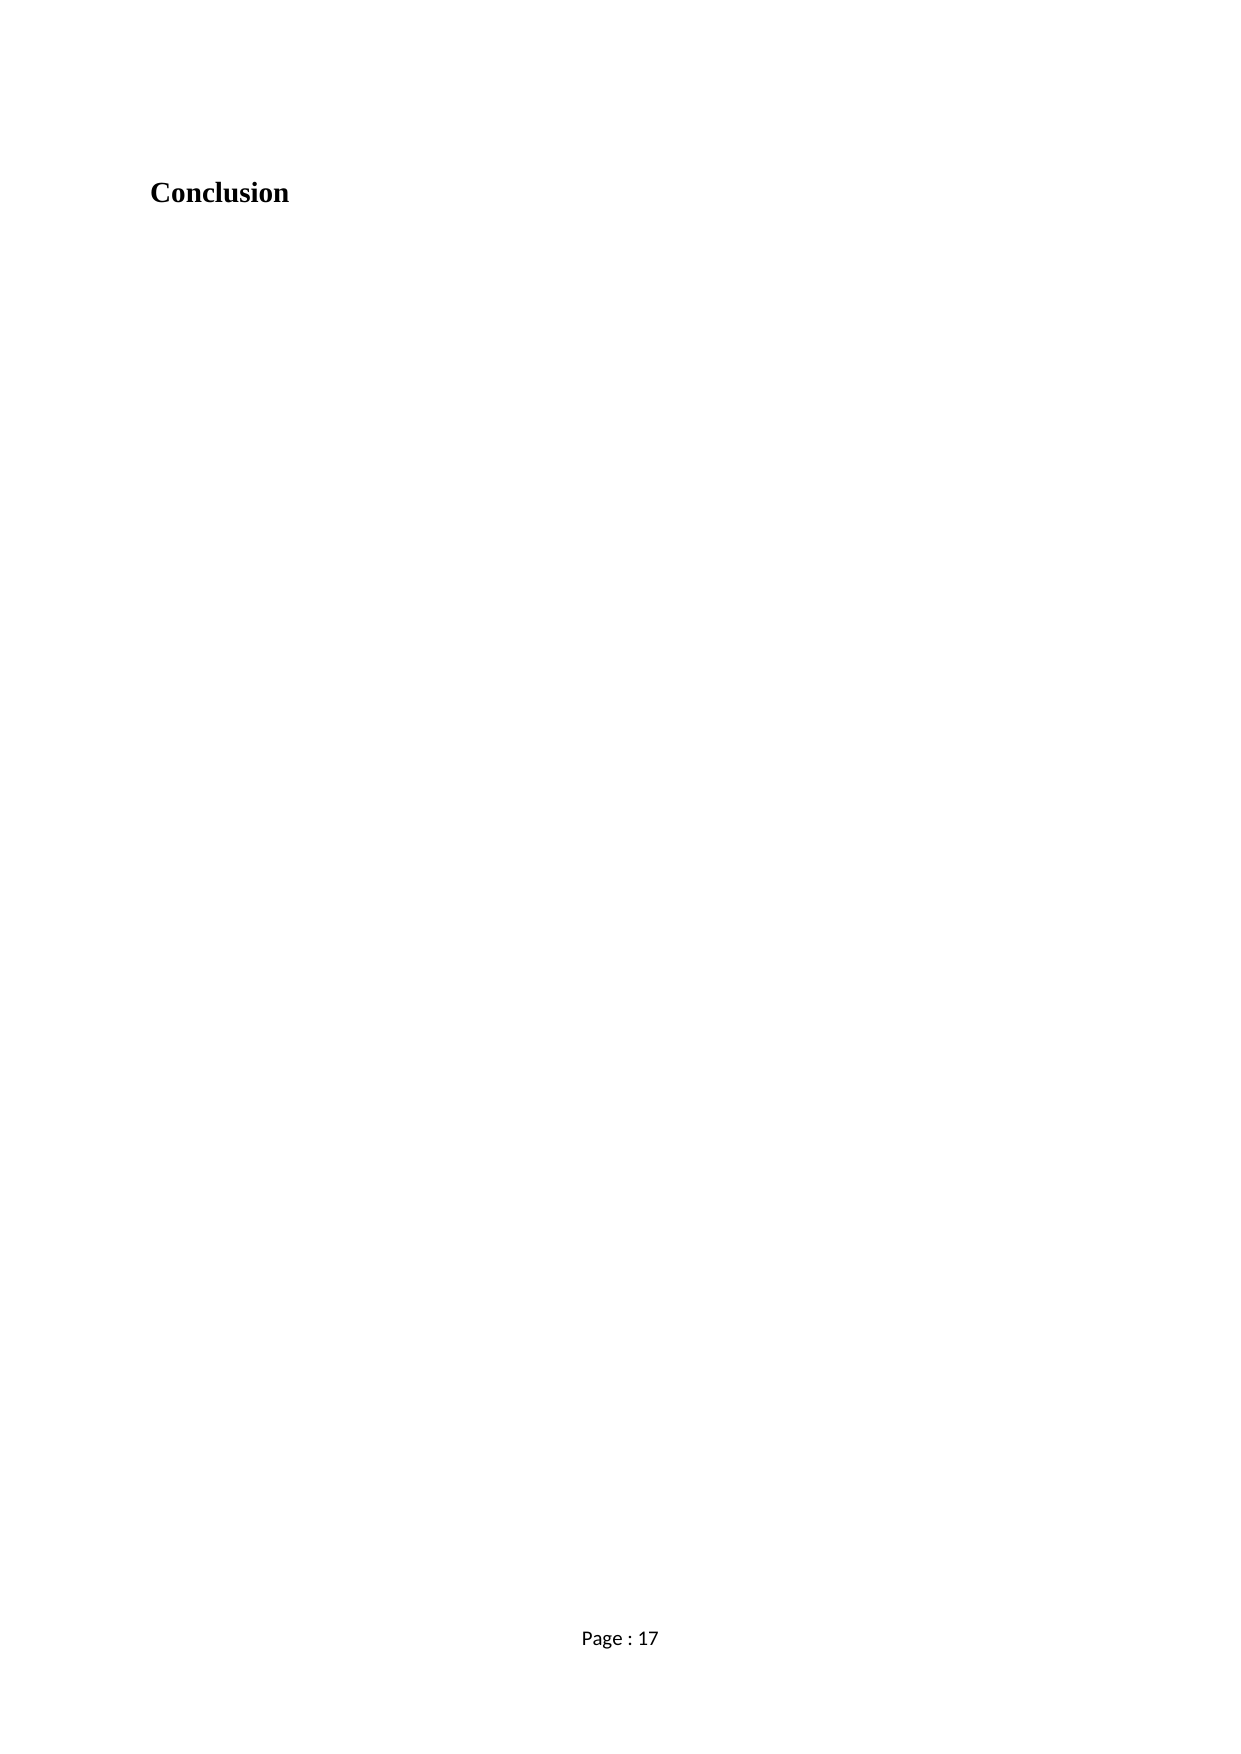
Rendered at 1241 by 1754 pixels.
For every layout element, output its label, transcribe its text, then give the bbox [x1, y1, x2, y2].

subtitle Conclusion [150, 175, 1090, 208]
